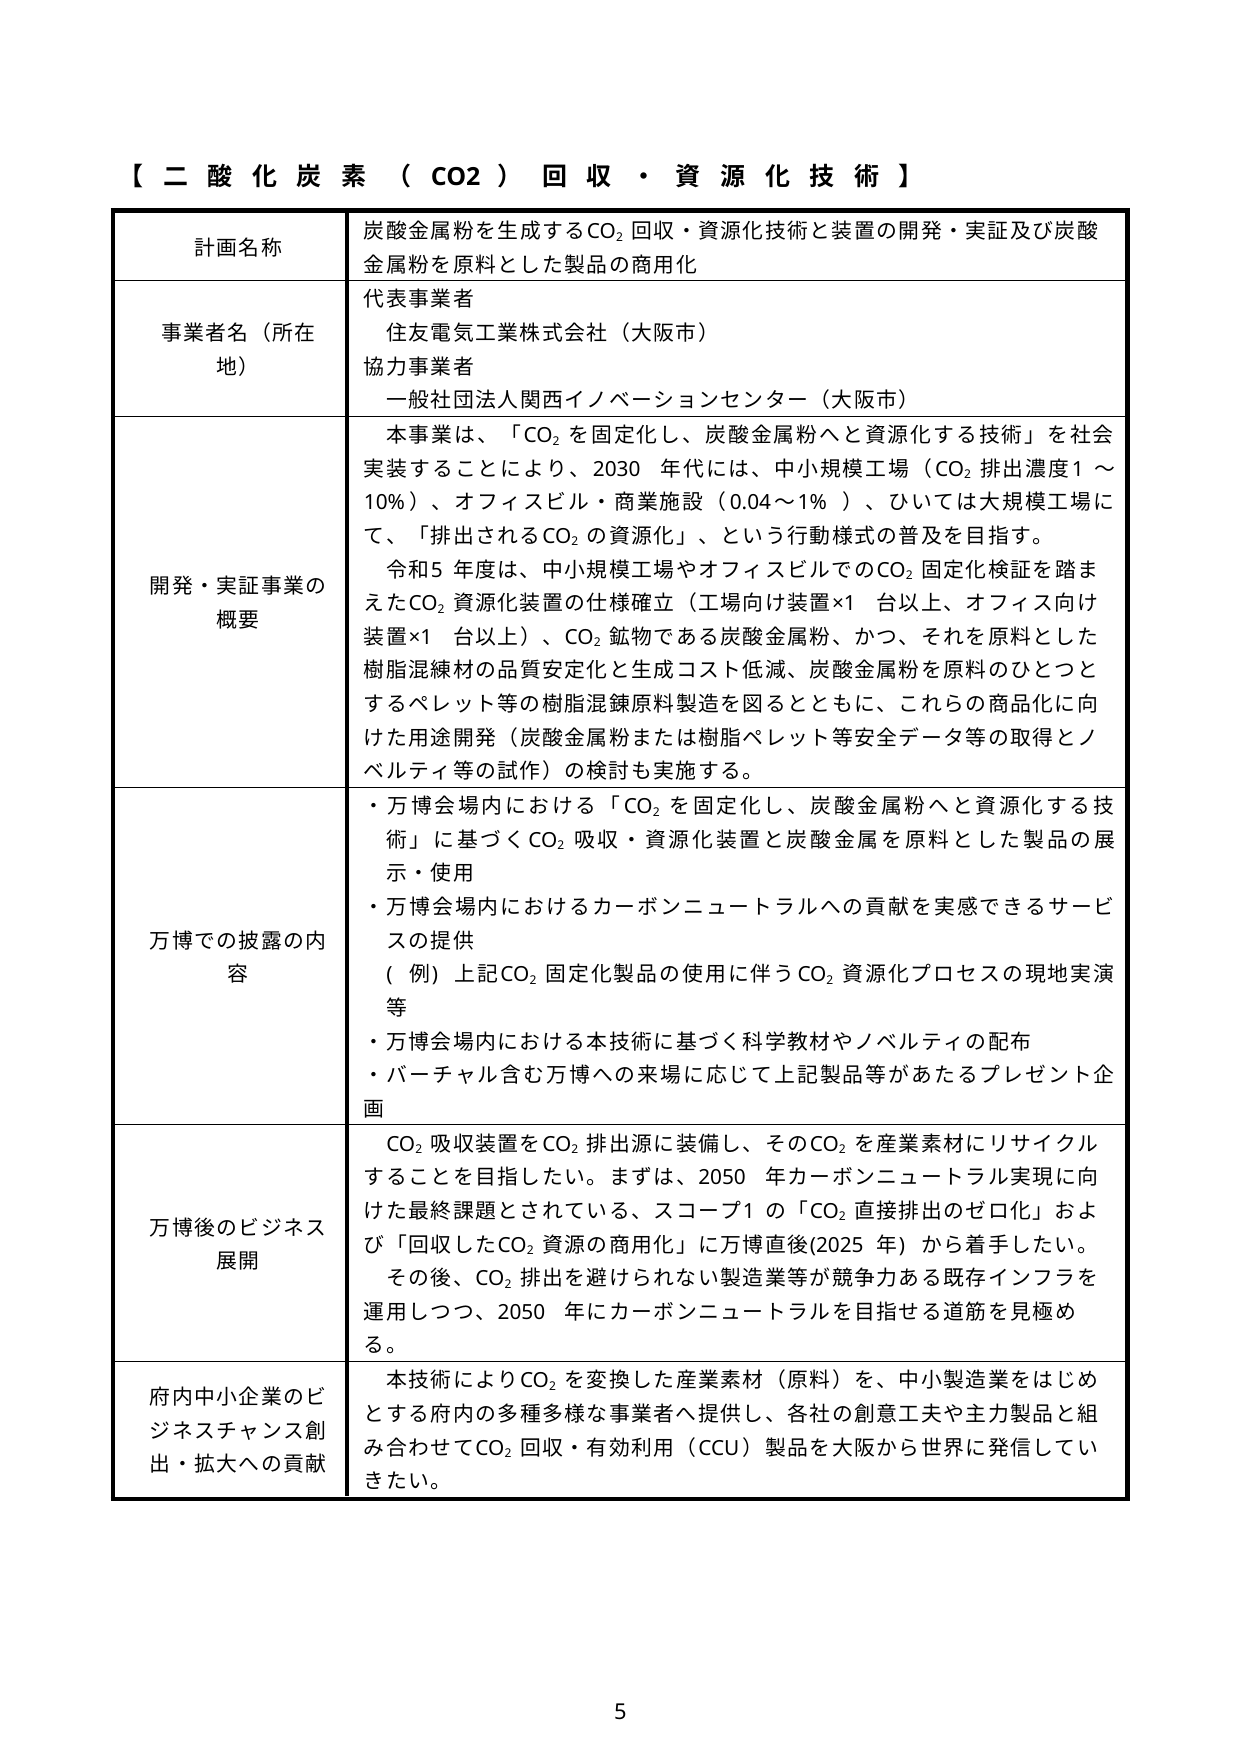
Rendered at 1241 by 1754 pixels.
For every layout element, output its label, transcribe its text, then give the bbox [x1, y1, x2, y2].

table_cell ・万博会場内における「CO2を固定化し、炭酸金属粉へと資源化する技術」に基づくCO2吸収・資源化装置と炭酸金属を原料とした製品の展示・使用 ・万博会場内におけるカーボンニュートラルへの貢献を実感できるサービスの提供 (例)上記CO2固定化製品の使用に伴うCO2資源化プロセスの現地実演等 ・万博会場内における本技術に基づく科学教材やノベルティの配布 ・バーチャル含む万博への来場に応じて上記製品等があたるプレゼント企画 [349, 788, 1125, 1124]
table_cell 万博での披露の内容 [115, 788, 345, 1124]
table_cell 本事業は、「CO2を固定化し、炭酸金属粉へと資源化する技術」を社会実装することにより、2030年代には、中小規模工場（CO2排出濃度1～10%）、オフィスビル・商業施設（0.04～1%）、ひいては大規模工場にて、「排出されるCO2の資源化」、という行動様式の普及を目指す。 令和5年度は、中小規模工場やオフィスビルでのCO2固定化検証を踏まえたCO2資源化装置の仕様確立（工場向け装置×1台以上、オフィス向け装置×1台以上）、CO2鉱物である炭酸金属粉、かつ、それを原料とした樹脂混練材の品質安定化と生成コスト低減、炭酸金属粉を原料のひとつとするペレット等の樹脂混錬原料製造を図るとともに、これらの商品化に向けた用途開発（炭酸金属粉または樹脂ペレット等安全データ等の取得とノベルティ等の試作）の検討も実施する。 [349, 417, 1125, 787]
table_cell CO2吸収装置をCO2排出源に装備し、そのCO2を産業素材にリサイクルすることを目指したい。まずは、2050年カーボンニュートラル実現に向けた最終課題とされている、スコープ1の「CO2直接排出のゼロ化」および「回収したCO2資源の商用化」に万博直後(2025年)から着手したい。 その後、CO2排出を避けられない製造業等が競争力ある既存インフラを運用しつつ、2050年にカーボンニュートラルを目指せる道筋を見極める。 [349, 1125, 1125, 1361]
text 【二酸化炭素（CO2）回収・資源化技術】 [118, 141, 1122, 208]
table_header 計画名称 [115, 213, 345, 280]
table_cell 府内中小企業のビジネスチャンス創出・拡大への貢献 [115, 1362, 345, 1496]
table_header 炭酸金属粉を生成するCO2回収・資源化技術と装置の開発・実証及び炭酸金属粉を原料とした製品の商用化 [349, 213, 1125, 280]
table_cell 本技術によりCO2を変換した産業素材（原料）を、中小製造業をはじめとする府内の多種多様な事業者へ提供し、各社の創意工夫や主力製品と組み合わせてCO2回収・有効利用（CCU）製品を大阪から世界に発信していきたい。 [349, 1362, 1125, 1496]
table_cell 事業者名（所在地） [115, 281, 345, 416]
table_cell 代表事業者 住友電気工業株式会社（大阪市） 協力事業者 一般社団法人関西イノベーションセンター（大阪市） [349, 281, 1125, 416]
table_cell 万博後のビジネス展開 [115, 1125, 345, 1361]
table_cell 開発・実証事業の概要 [115, 417, 345, 787]
